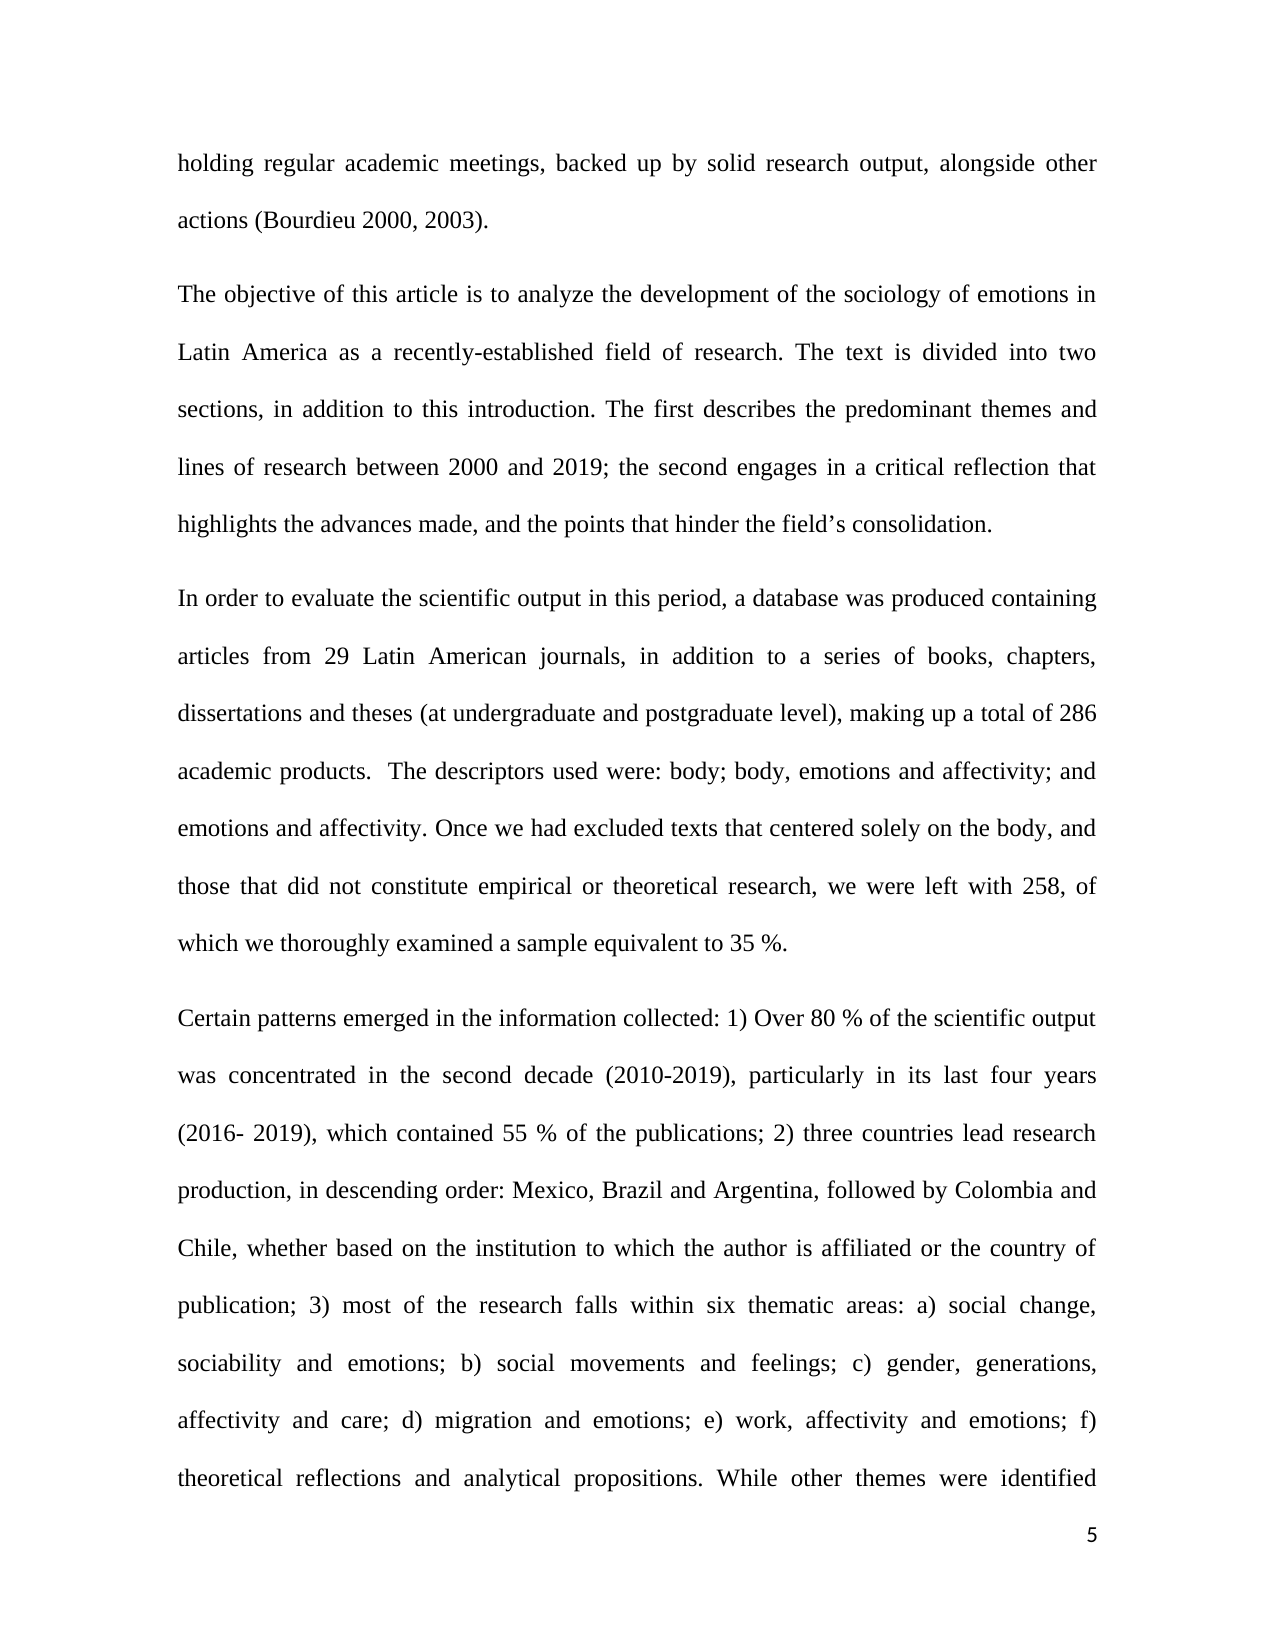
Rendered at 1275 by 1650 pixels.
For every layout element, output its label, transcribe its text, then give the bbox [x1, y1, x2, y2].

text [177, 1003, 1098, 1491]
text The objective of this article is to analyze the development of the sociology of emotions in Latin America as a recently-established field of research. The text is divided into two sections, in addition to this introduction. The first describes the predominant themes and lines of research between 2000 and 2019; the second engages in a critical reflection that highlights the advances made, and the points that hinder the field’s consolidation. [177, 279, 1098, 538]
text In order to evaluate the scientific output in this period, a database was produced containing articles from 29 Latin American journals, in addition to a series of books, chapters, dissertations and theses (at undergraduate and postgraduate level), making up a total of 286 academic products. The descriptors used were: body; body, emotions and affectivity; and emotions and affectivity. Once we had excluded texts that centered solely on the body, and those that did not constitute empirical or theoretical research, we were left with 258, of which we thoroughly examined a sample equivalent to 35 %. [177, 583, 1098, 957]
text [177, 148, 1098, 234]
